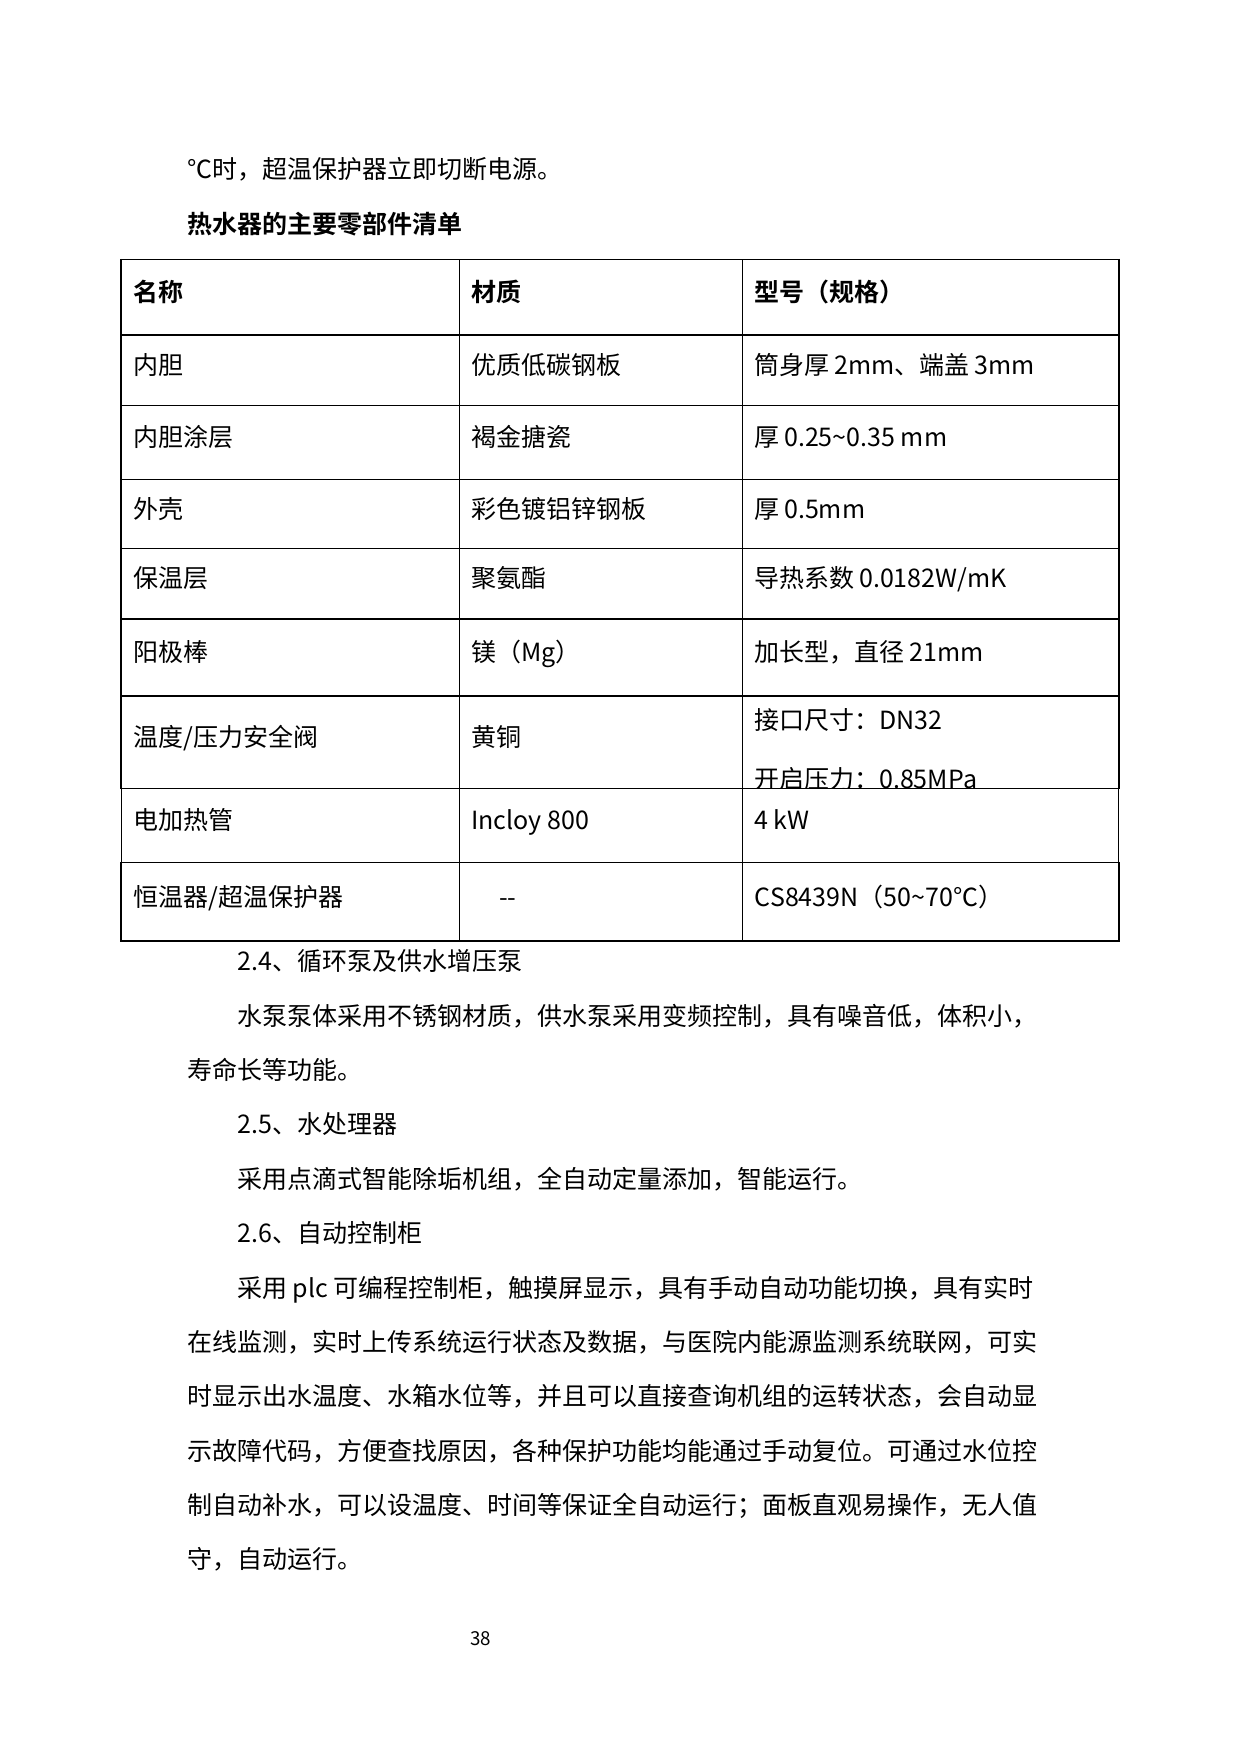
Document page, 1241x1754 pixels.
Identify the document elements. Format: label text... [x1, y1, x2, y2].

table_cell 加长型，直径21mm [743, 620, 1118, 695]
text 2.6、自动控制柜 [187, 1214, 1053, 1250]
table_cell 导热系数0.0182W/mK [743, 549, 1118, 618]
table_header 型号（规格） [743, 260, 1118, 334]
text 2.5、水处理器 [187, 1105, 1053, 1141]
table_cell 阳极棒 [122, 620, 459, 695]
table_cell 温度/压力安全阀 [122, 697, 459, 787]
table_cell 内胆涂层 [122, 406, 459, 478]
text 采用plc可编程控制柜，触摸屏显示，具有手动自动功能切换，具有实时在线监测，实时上传系统运行状态及数据，与医院内能源监测系统联网，可实时显示出水温度、水箱水位等，并且可以直接查询机组的运转状态，会自动显示故障代码，方便查找原因，各种保护功能均能通过手动复位。可通过水位控制自动补水，可以设温度、时间等保证全自动运行；面板直观易操作，无人值守，自动运行。 [187, 1268, 1053, 1576]
text 采用点滴式智能除垢机组，全自动定量添加，智能运行。 [187, 1159, 1053, 1196]
text 2.4、循环泵及供水增压泵 [187, 942, 1053, 978]
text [187, 150, 1053, 186]
table_cell 黄铜 [460, 697, 742, 787]
table_cell 恒温器/超温保护器 [122, 863, 459, 940]
table_cell 彩色镀铝锌钢板 [460, 480, 742, 547]
table_cell 厚0.5mm [743, 480, 1118, 547]
table_cell 褐金搪瓷 [460, 406, 742, 478]
text 水泵泵体采用不锈钢材质，供水泵采用变频控制，具有噪音低，体积小，寿命长等功能。 [187, 996, 1053, 1087]
table_cell 保温层 [122, 549, 459, 618]
text 热水器的主要零部件清单 [187, 204, 1053, 241]
table_cell 4 kW [743, 789, 1118, 862]
table_header 材质 [460, 260, 742, 334]
table_cell 接口尺寸：DN32 开启压力：0.85MPa [743, 697, 1118, 787]
table_cell 筒身厚2mm、端盖3mm [743, 336, 1118, 405]
table_header 名称 [122, 260, 459, 334]
table_cell 外壳 [122, 480, 459, 547]
table_cell -- [460, 863, 742, 940]
table_cell 厚0.25~0.35 mm [743, 406, 1118, 478]
table_cell 镁（Mg） [460, 620, 742, 695]
table_cell 内胆 [122, 336, 459, 405]
table_cell 优质低碳钢板 [460, 336, 742, 405]
table_cell CS8439N（50~70℃） [743, 863, 1118, 940]
table_cell Incloy 800 [460, 789, 742, 862]
table_cell 聚氨酯 [460, 549, 742, 618]
table_cell 电加热管 [122, 789, 459, 862]
